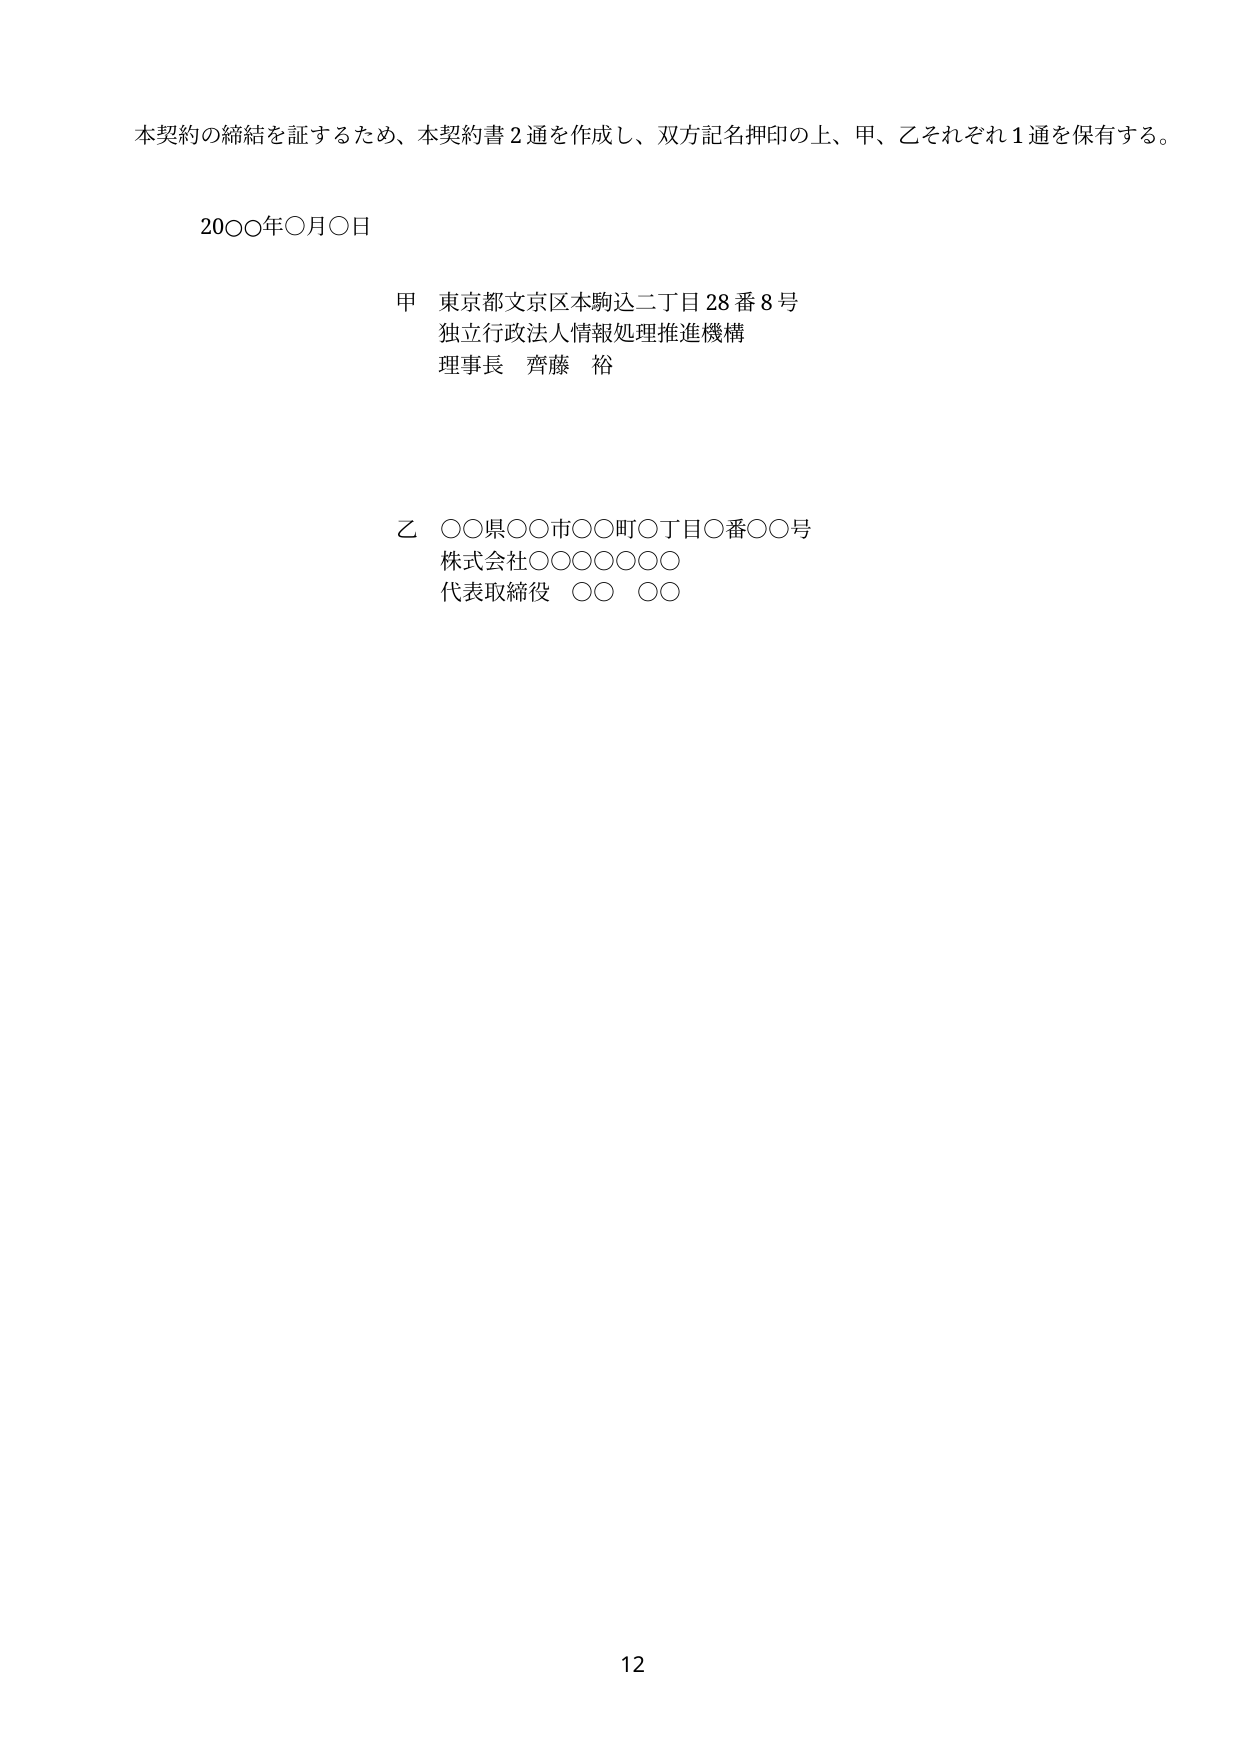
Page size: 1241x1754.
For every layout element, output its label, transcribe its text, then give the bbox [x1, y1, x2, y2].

text 本契約の締結を証するため、本契約書2通を作成し、双方記名押印の上、甲、乙それぞれ1通を保有する。 [112, 118, 1161, 150]
text 乙 ○○県○○市○○町○丁目○番○○号 [112, 512, 1162, 544]
text 独立行政法人情報処理推進機構 [395, 317, 1162, 348]
text 株式会社○○○○○○○ [112, 544, 1162, 575]
text 甲 東京都文京区本駒込二丁目28番8号 [395, 285, 1162, 317]
text 20○○年○月○日 [112, 209, 1162, 241]
text 理事長 齊藤 裕 [395, 348, 1162, 379]
text 代表取締役 ○○ ○○ [112, 575, 1162, 607]
